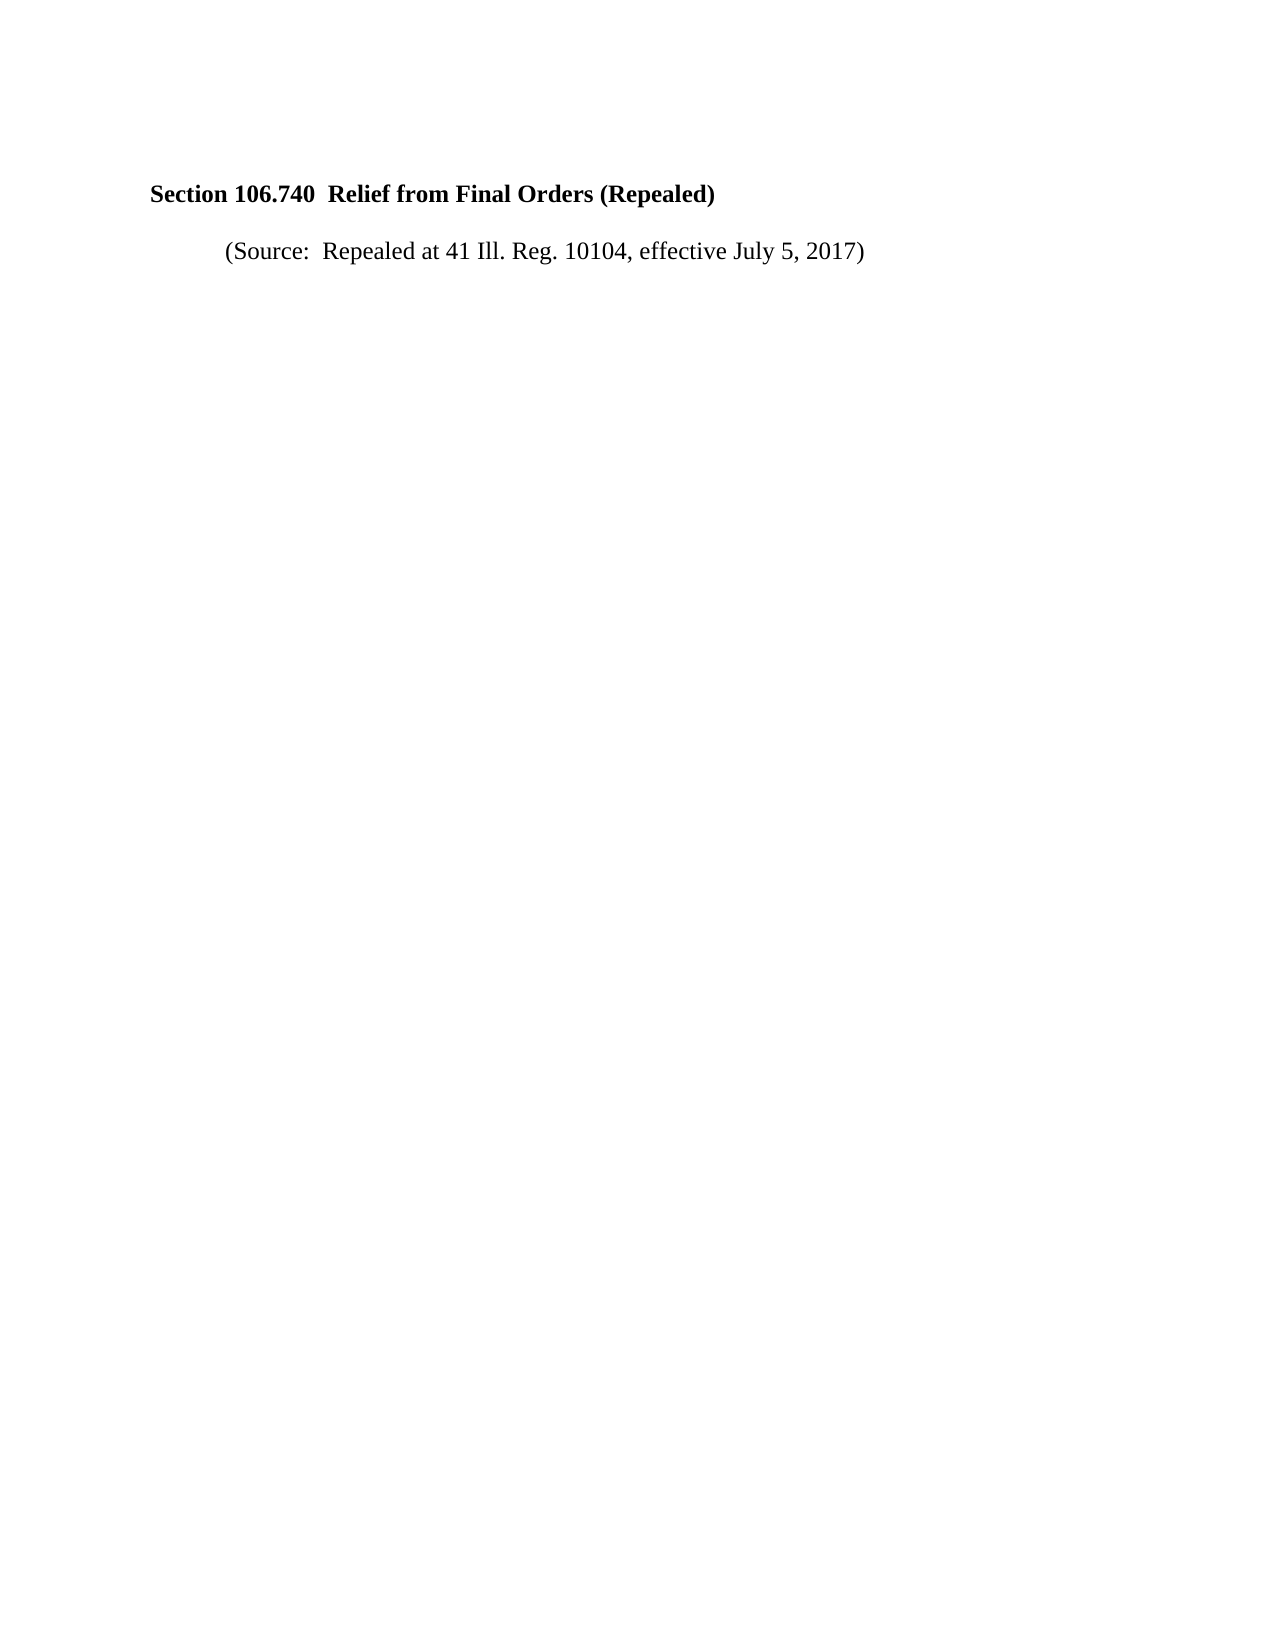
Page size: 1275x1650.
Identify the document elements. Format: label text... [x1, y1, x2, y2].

text (Source: Repealed at 41 Ill. Reg. 10104, effective July 5, 2017) [150, 236, 1125, 265]
text Section 106.740 Relief from Final Orders (Repealed) [150, 179, 1125, 207]
